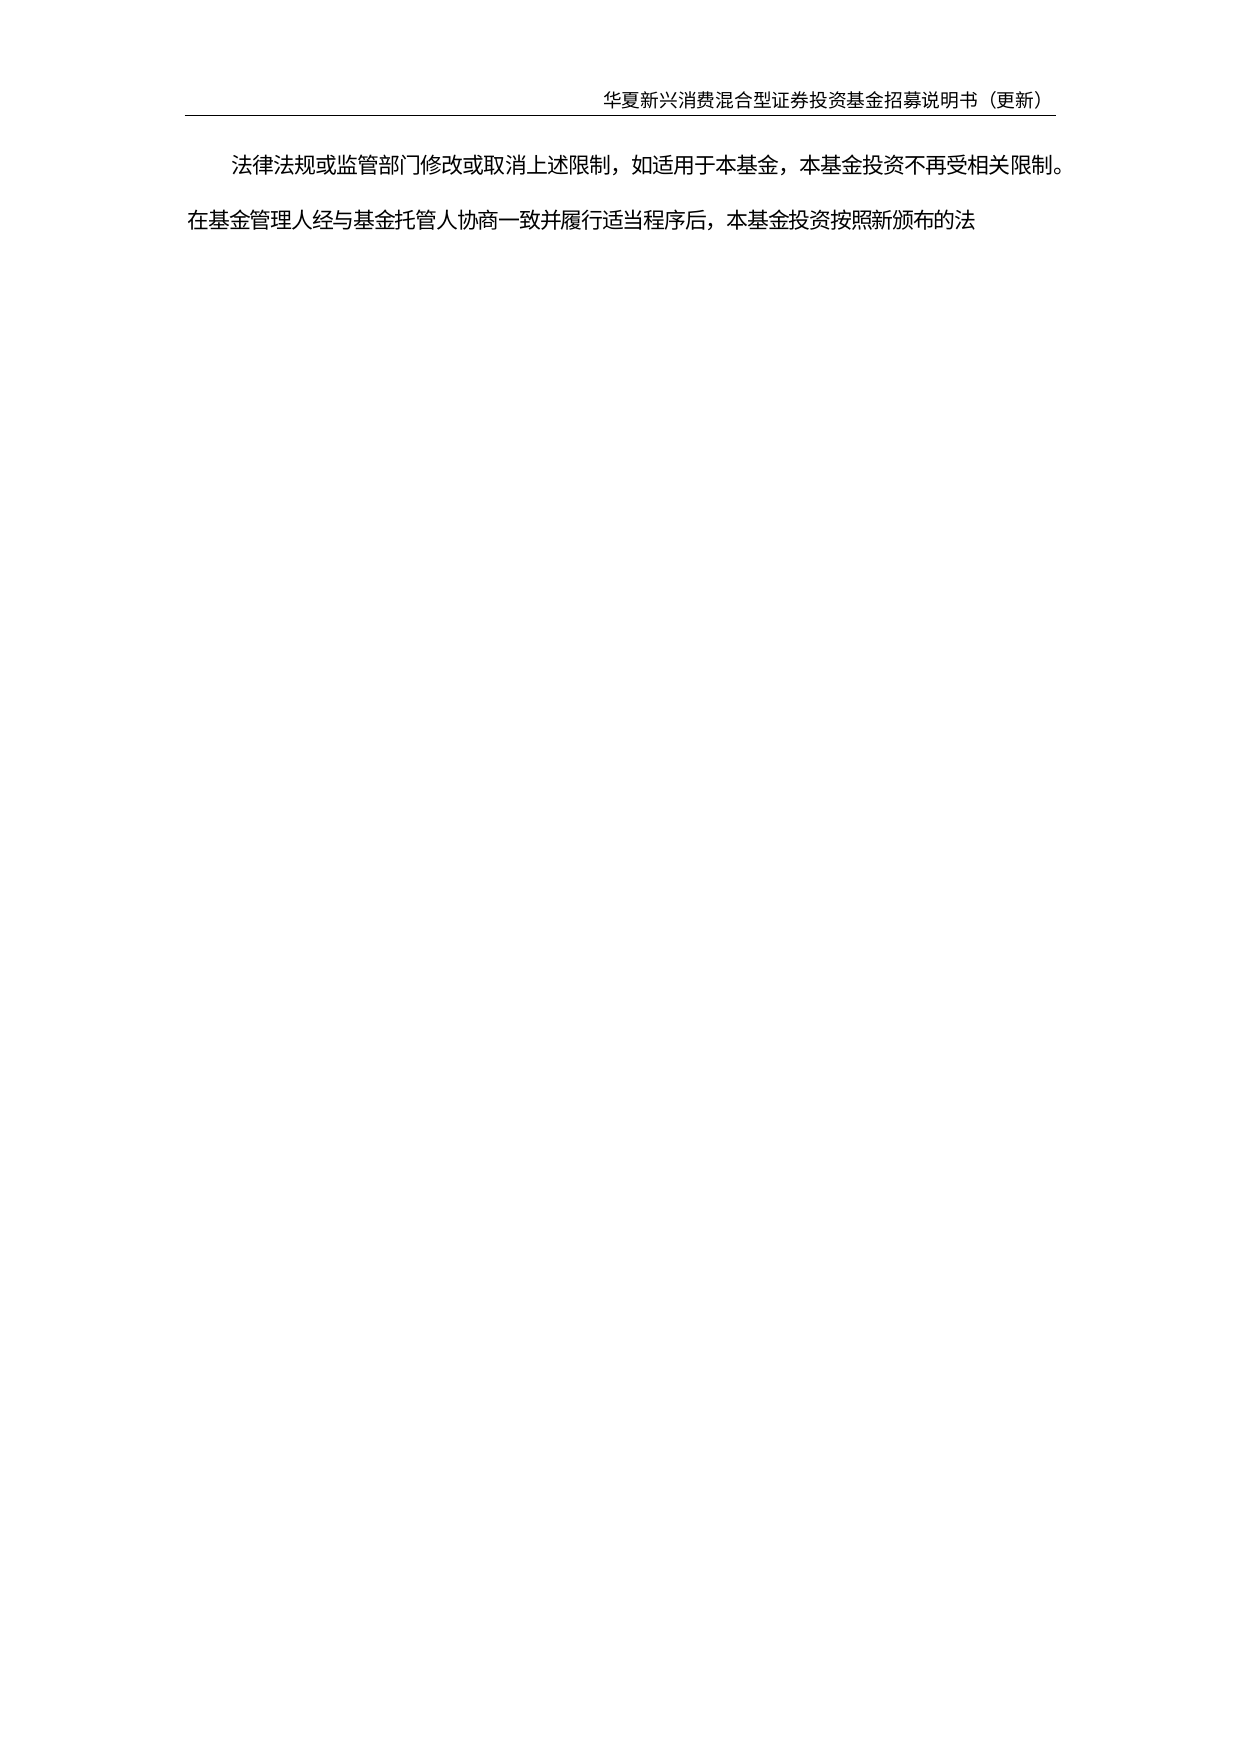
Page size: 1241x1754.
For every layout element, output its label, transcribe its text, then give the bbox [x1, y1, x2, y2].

text 法律法规或监管部门修改或取消上述限制，如适用于本基金，本基金投资不再受相关限制。在基金管理人经与基金托管人协商一致并履行适当程序后，本基金投资按照新颁布的法 [187, 148, 1054, 234]
